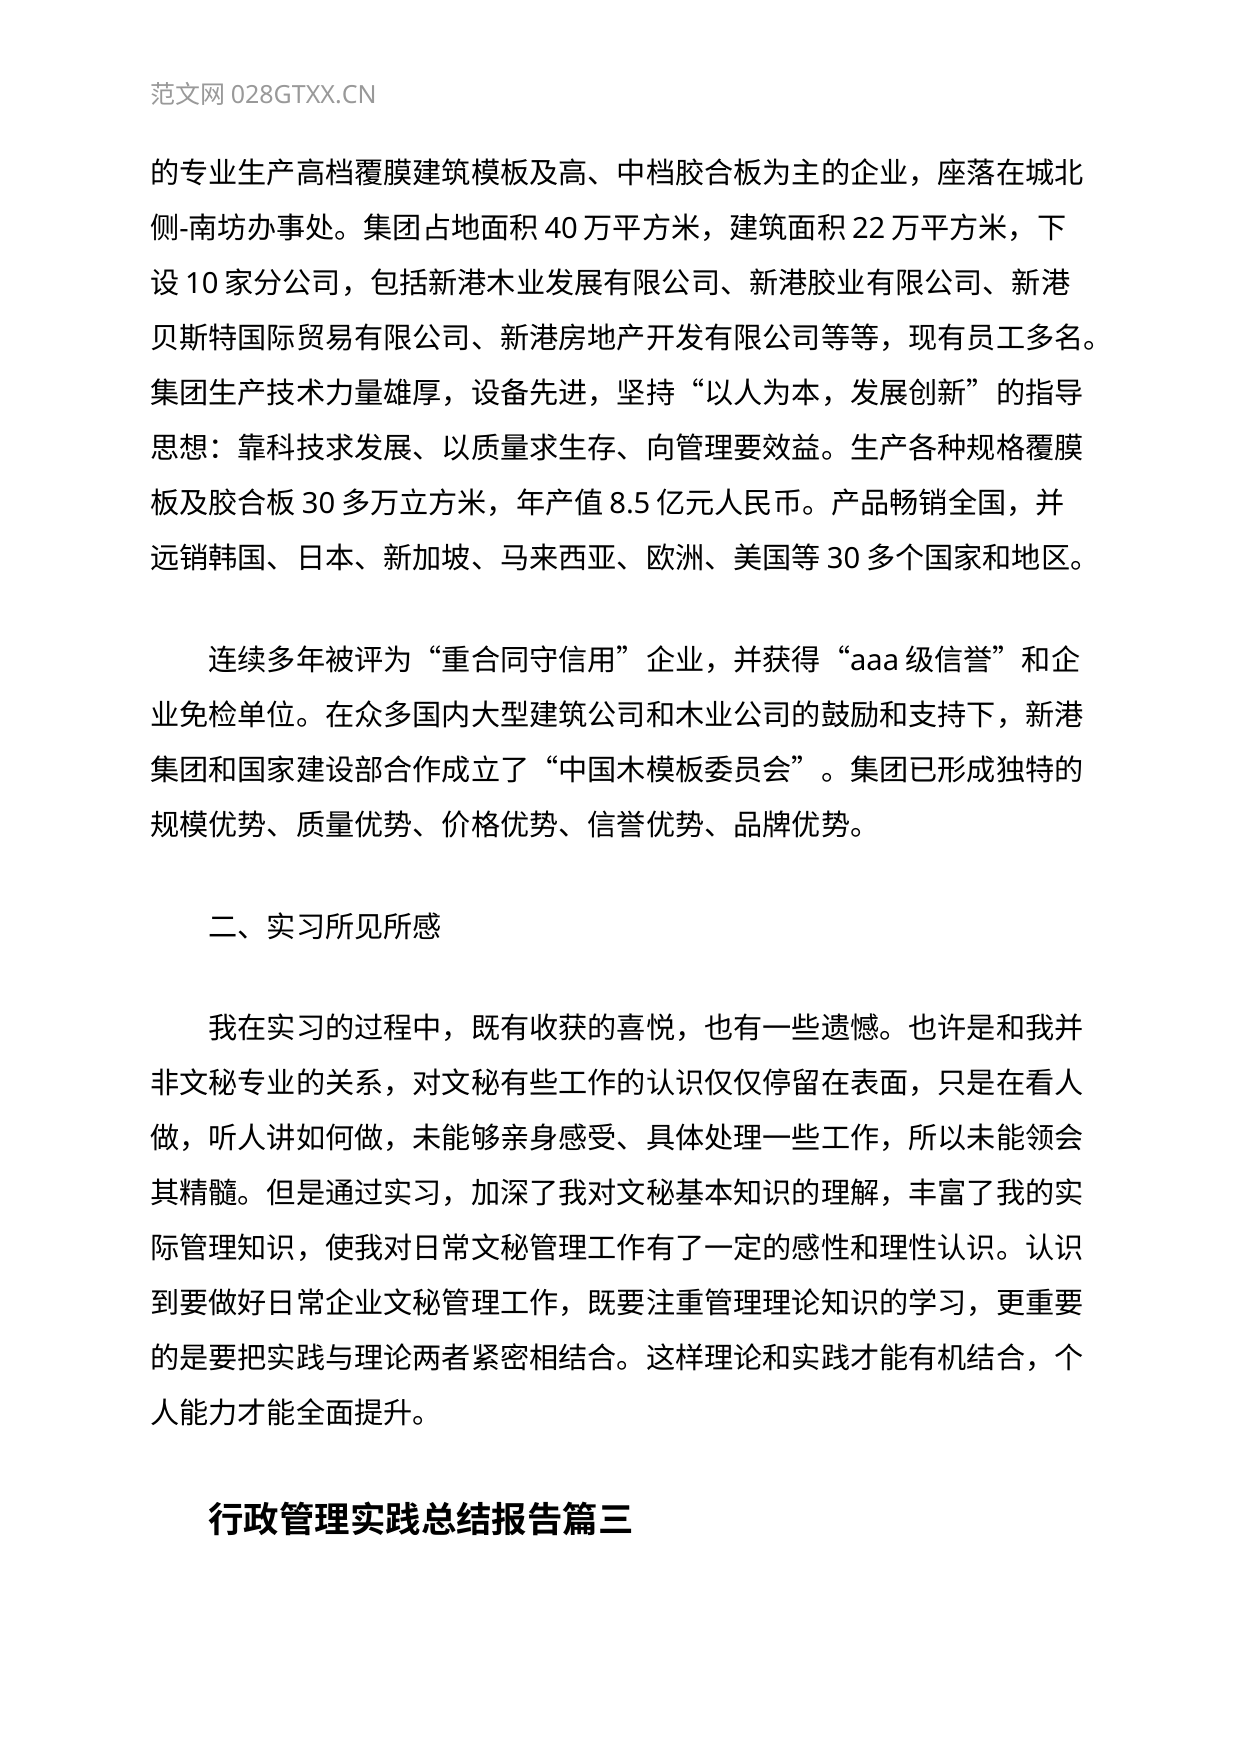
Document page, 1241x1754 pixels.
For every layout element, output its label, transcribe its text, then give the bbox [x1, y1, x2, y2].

text 我在实习的过程中，既有收获的喜悦，也有一些遗憾。也许是和我并非文秘专业的关系，对文秘有些工作的认识仅仅停留在表面，只是在看人做，听人讲如何做，未能够亲身感受、具体处理一些工作，所以未能领会其精髓。但是通过实习，加深了我对文秘基本知识的理解，丰富了我的实际管理知识，使我对日常文秘管理工作有了一定的感性和理性认识。认识到要做好日常企业文秘管理工作，既要注重管理理论知识的学习，更重要的是要把实践与理论两者紧密相结合。这样理论和实践才能有机结合，个人能力才能全面提升。 [150, 1005, 1090, 1431]
text 二、实习所见所感 [150, 903, 1090, 945]
text 行政管理实践总结报告篇三 [150, 1491, 1090, 1542]
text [150, 150, 1090, 577]
text 连续多年被评为“重合同守信用”企业，并获得“aaa级信誉”和企业免检单位。在众多国内大型建筑公司和木业公司的鼓励和支持下，新港集团和国家建设部合作成立了“中国木模板委员会”。集团已形成独特的规模优势、质量优势、价格优势、信誉优势、品牌优势。 [150, 637, 1090, 844]
